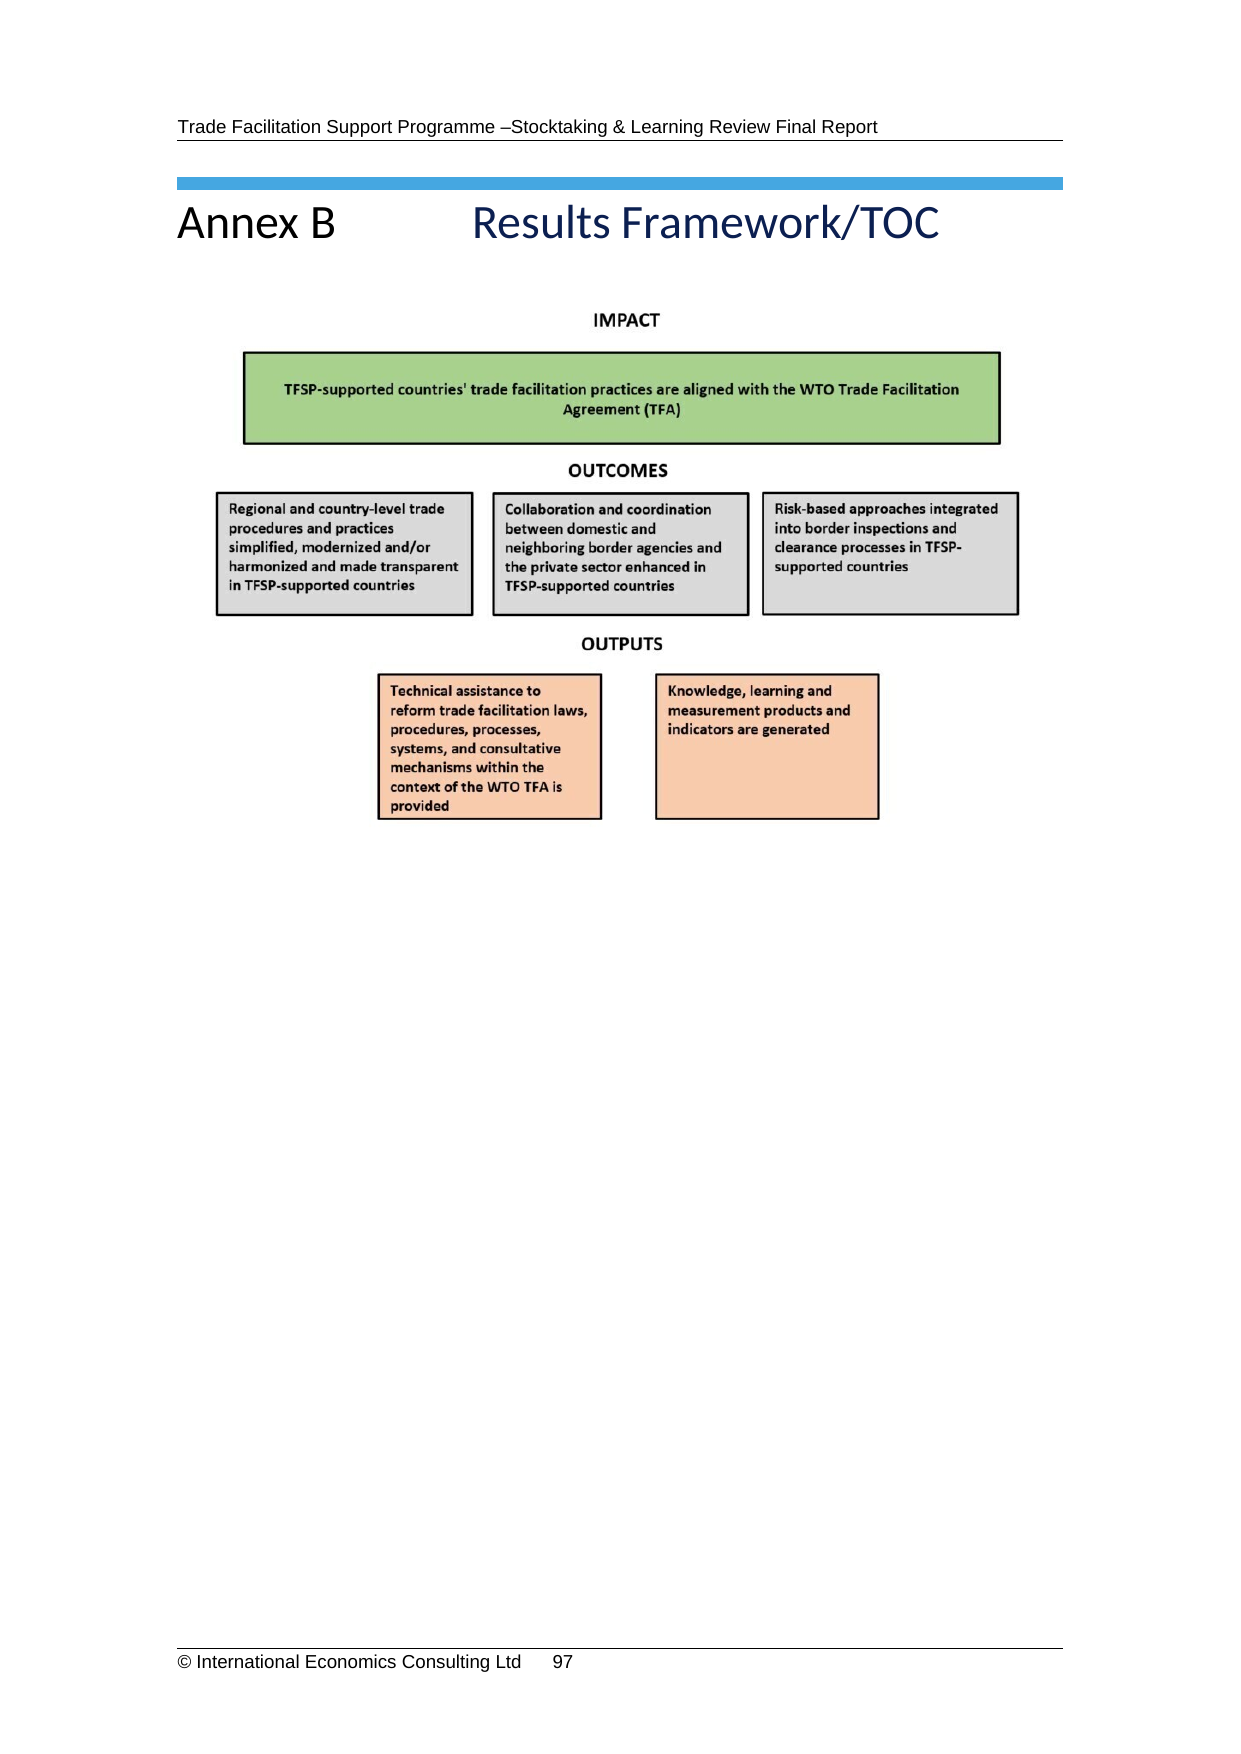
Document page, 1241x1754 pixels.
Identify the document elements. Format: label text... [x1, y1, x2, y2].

picture [177, 292, 1063, 850]
list Results Framework/TOC [177, 190, 1063, 250]
